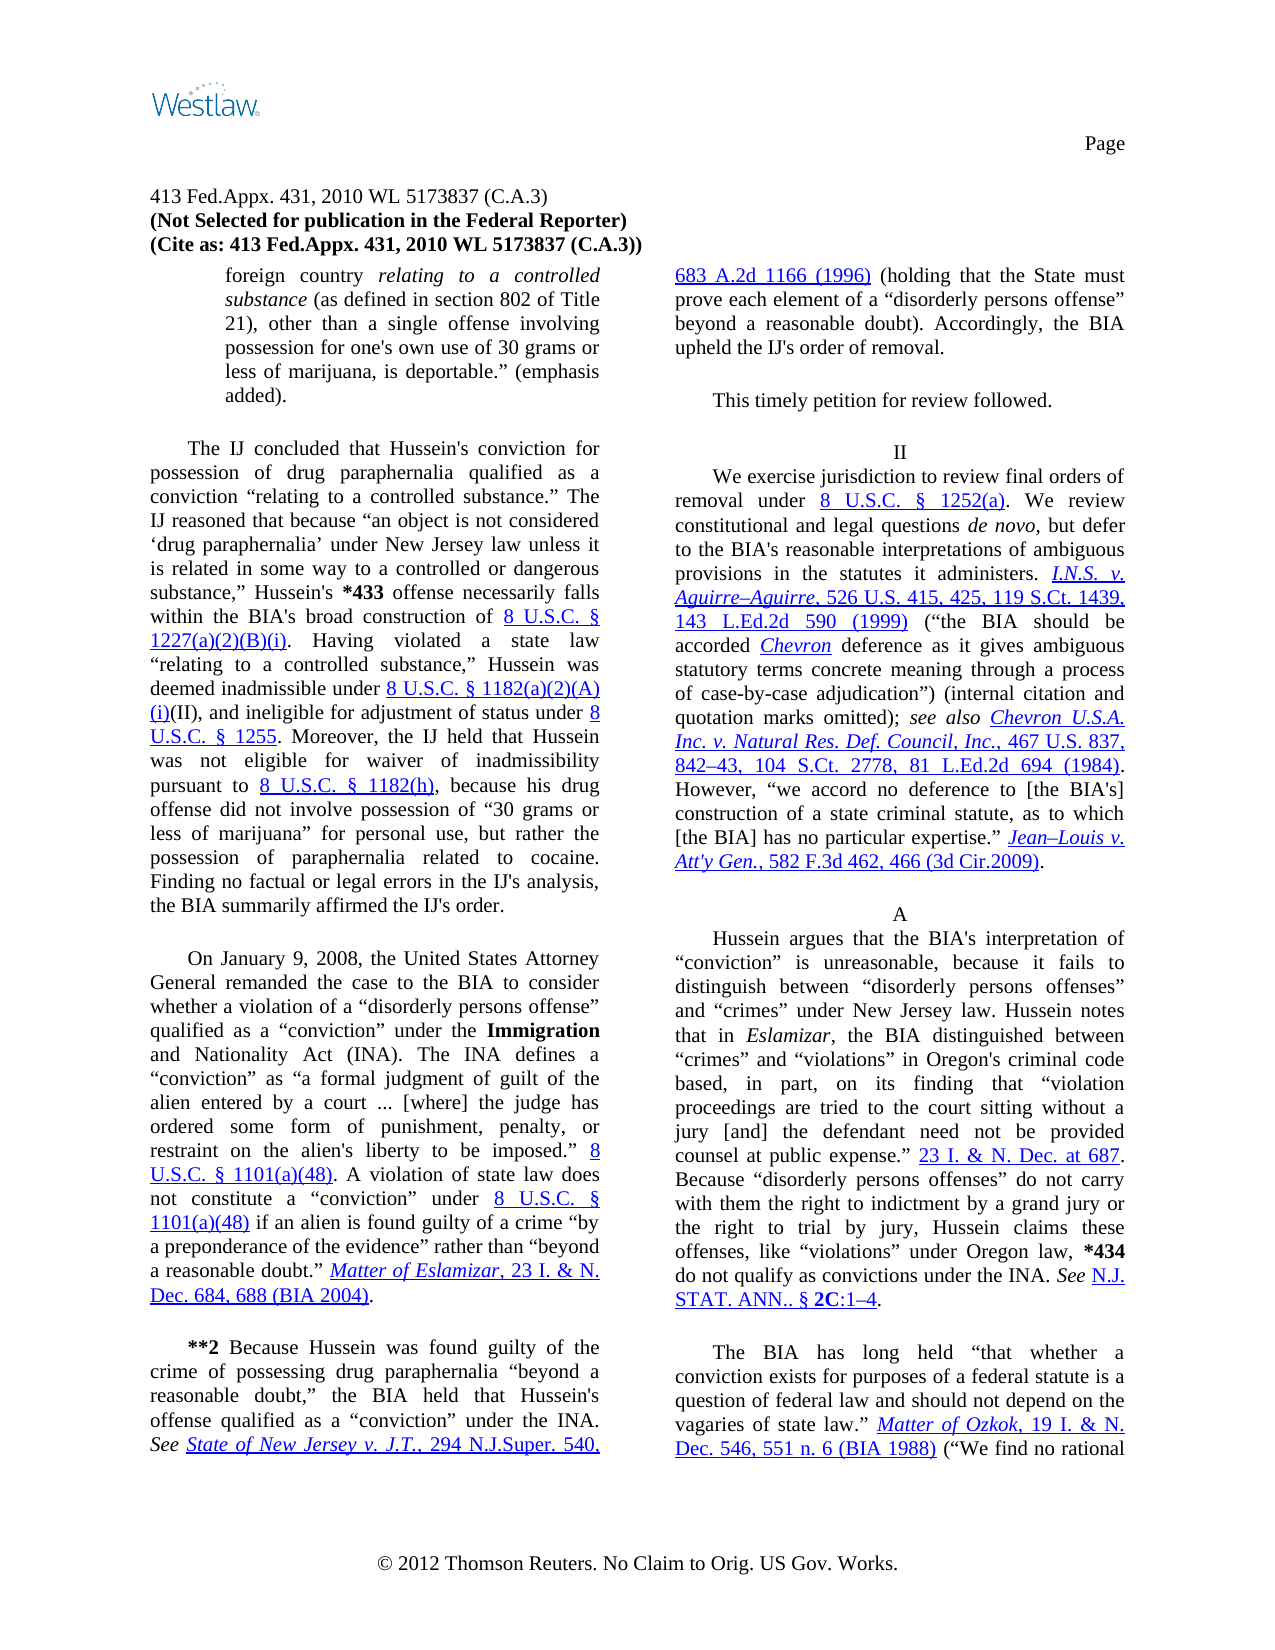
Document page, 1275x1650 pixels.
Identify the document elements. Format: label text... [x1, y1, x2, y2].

text We exercise jurisdiction to review final orders of removal under 8 U.S.C. § 1252(a). We review constitutional and legal questions de novo, but defer to the BIA's reasonable interpretations of ambiguous provisions in the statutes it administers. I.N.S. v. Aguirre–Aguirre, 526 U.S. 415, 425, 119 S.Ct. 1439, 143 L.Ed.2d 590 (1999) (“the BIA should be accorded Chevron deference as it gives ambiguous statutory terms concrete meaning through a process of case-by-case adjudication”) (internal citation and quotation marks omitted); see also Chevron U.S.A. Inc. v. Natural Res. Def. Council, Inc., 467 U.S. 837, 842–43, 104 S.Ct. 2778, 81 L.Ed.2d 694 (1984). However, “we accord no deference to [the BIA's] construction of a state criminal statute, as to which [the BIA] has no particular expertise.” Jean–Louis v. Att'y Gen., 582 F.3d 462, 466 (3d Cir.2009). [675, 607, 1125, 750]
text **2 Because Hussein was found guilty of the crime of possessing drug paraphernalia “beyond a reasonable doubt,” the BIA held that Hussein's offense qualified as a “conviction” under the INA. See State of New Jersey v. J.T., 294 N.J.Super. 540, 683 A.2d 1166 (1996) (holding that the State must prove each element of a “disorderly persons offense” beyond a reasonable doubt). Accordingly, the BIA upheld the IJ's order of removal. [675, 262, 1125, 359]
text The IJ concluded that Hussein's conviction for possession of drug paraphernalia qualified as a conviction “relating to a controlled substance.” The IJ reasoned that because “an object is not considered ‘drug paraphernalia’ under New Jersey law unless it is related in some way to a controlled or dangerous substance,” Hussein's *433 offense necessarily falls within the BIA's broad construction of 8 U.S.C. § 1227(a)(2)(B)(i). Having violated a state law “relating to a controlled substance,” Hussein was deemed inadmissible under 8 U.S.C. § 1182(a)(2)(A)(i)(II), and ineligible for adjustment of status under 8 U.S.C. § 1255. Moreover, the IJ held that Hussein was not eligible for waiver of inadmissibility pursuant to 8 U.S.C. § 1182(h), because his drug offense did not involve possession of “30 grams or less of marijuana” for personal use, but rather the possession of paraphernalia related to cocaine. Finding no factual or legal errors in the IJ's analysis, the BIA summarily affirmed the IJ's order. [150, 436, 600, 917]
picture [150, 74, 263, 132]
text We exercise jurisdiction to review final orders of removal under 8 U.S.C. § 1252(a). We review constitutional and legal questions de novo, but defer to the BIA's reasonable interpretations of ambiguous provisions in the statutes it administers. I.N.S. v. Aguirre–Aguirre, 526 U.S. 415, 425, 119 S.Ct. 1439, 143 L.Ed.2d 590 (1999) (“the BIA should be accorded Chevron deference as it gives ambiguous statutory terms concrete meaning through a process of case-by-case adjudication”) (internal citation and quotation marks omitted); see also Chevron U.S.A. Inc. v. Natural Res. Def. Council, Inc., 467 U.S. 837, 842–43, 104 S.Ct. 2778, 81 L.Ed.2d 694 (1984). However, “we accord no deference to [the BIA's] construction of a state criminal statute, as to which [the BIA] has no particular expertise.” Jean–Louis v. Att'y Gen., 582 F.3d 462, 466 (3d Cir.2009). [675, 464, 1125, 605]
text Hussein argues that the BIA's interpretation of “conviction” is unreasonable, because it fails to distinguish between “disorderly persons offenses” and “crimes” under New Jersey law. Hussein notes that in Eslamizar, the BIA distinguished between “crimes” and “violations” in Oregon's criminal code based, in part, on its finding that “violation proceedings are tried to the court sitting without a jury [and] the defendant need not be provided counsel at public expense.” 23 I. & N. Dec. at 687. Because “disorderly persons offenses” do not carry with them the right to indictment by a grand jury or the right to trial by jury, Hussein claims these offenses, like “violations” under Oregon law, *434 do not qualify as convictions under the INA. See N.J. STAT. ANN.. § 2C:1–4. [675, 926, 1125, 1311]
text We exercise jurisdiction to review final orders of removal under 8 U.S.C. § 1252(a). We review constitutional and legal questions de novo, but defer to the BIA's reasonable interpretations of ambiguous provisions in the statutes it administers. I.N.S. v. Aguirre–Aguirre, 526 U.S. 415, 425, 119 S.Ct. 1439, 143 L.Ed.2d 590 (1999) (“the BIA should be accorded Chevron deference as it gives ambiguous statutory terms concrete meaning through a process of case-by-case adjudication”) (internal citation and quotation marks omitted); see also Chevron U.S.A. Inc. v. Natural Res. Def. Council, Inc., 467 U.S. 837, 842–43, 104 S.Ct. 2778, 81 L.Ed.2d 694 (1984). However, “we accord no deference to [the BIA's] construction of a state criminal statute, as to which [the BIA] has no particular expertise.” Jean–Louis v. Att'y Gen., 582 F.3d 462, 466 (3d Cir.2009). [675, 751, 1125, 873]
text A [675, 902, 1125, 926]
text On January 9, 2008, the United States Attorney General remanded the case to the BIA to consider whether a violation of a “disorderly persons offense” qualified as a “conviction” under the Immigration and Nationality Act (INA). The INA defines a “conviction” as “a formal judgment of guilt of the alien entered by a court ... [where] the judge has ordered some form of punishment, penalty, or restraint on the alien's liberty to be imposed.” 8 U.S.C. § 1101(a)(48). A violation of state law does not constitute a “conviction” under 8 U.S.C. § 1101(a)(48) if an alien is found guilty of a crime “by a preponderance of the evidence” rather than “beyond a reasonable doubt.” Matter of Eslamizar, 23 I. & N. Dec. 684, 688 (BIA 2004). [150, 946, 600, 1307]
text This timely petition for review followed. [675, 387, 1125, 412]
text **2 Because Hussein was found guilty of the crime of possessing drug paraphernalia “beyond a reasonable doubt,” the BIA held that Hussein's offense qualified as a “conviction” under the INA. See State of New Jersey v. J.T., 294 N.J.Super. 540, 683 A.2d 1166 (1996) (holding that the State must prove each element of a “disorderly persons offense” beyond a reasonable doubt). Accordingly, the BIA upheld the IJ's order of removal. [150, 1335, 600, 1456]
text II [675, 440, 1125, 464]
